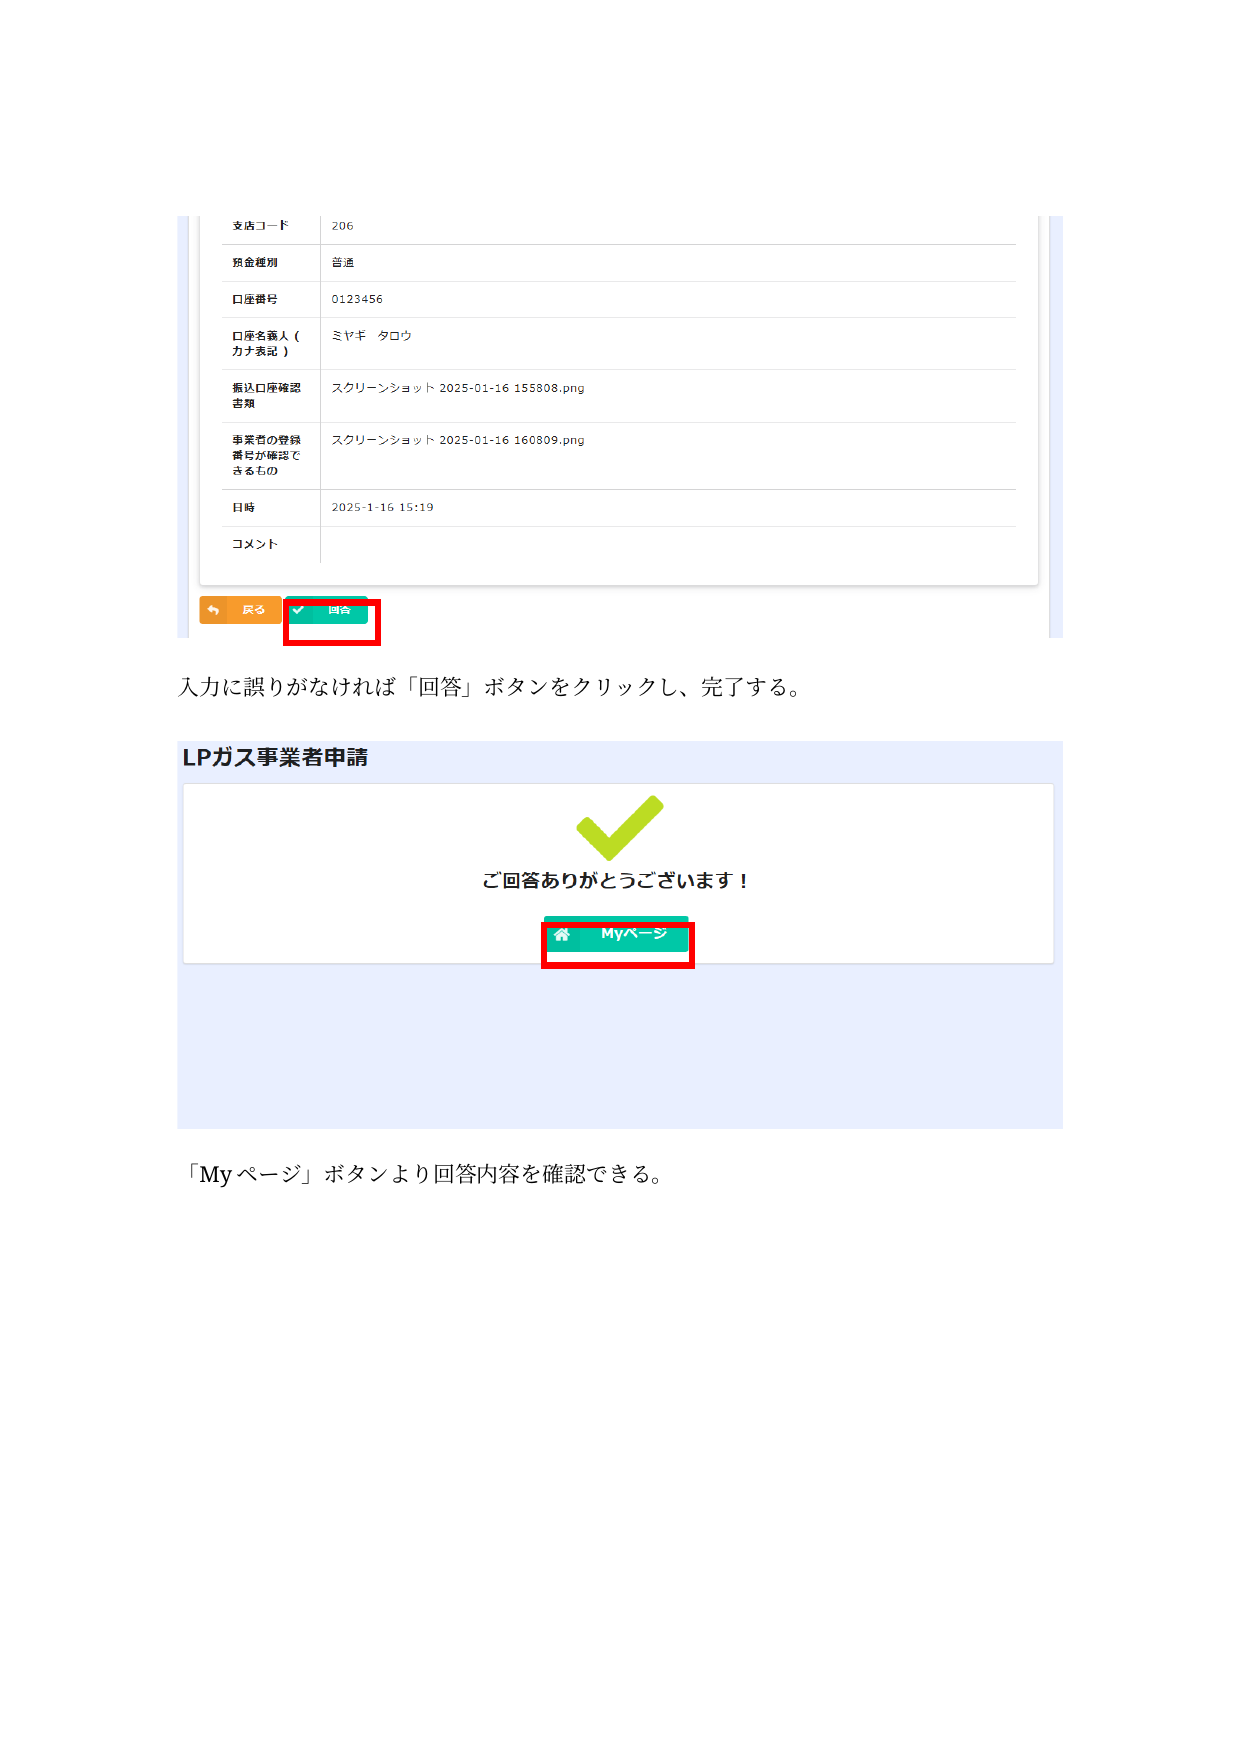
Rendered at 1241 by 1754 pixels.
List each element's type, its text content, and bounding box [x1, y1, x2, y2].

text 入力に誤りがなければ「回答」ボタンをクリックし、完了する。 [177, 667, 1063, 704]
picture [177, 741, 1063, 1129]
picture [177, 216, 1063, 638]
text 「Myページ」ボタンより回答内容を確認できる。 [177, 1154, 1063, 1192]
picture [289, 606, 375, 638]
